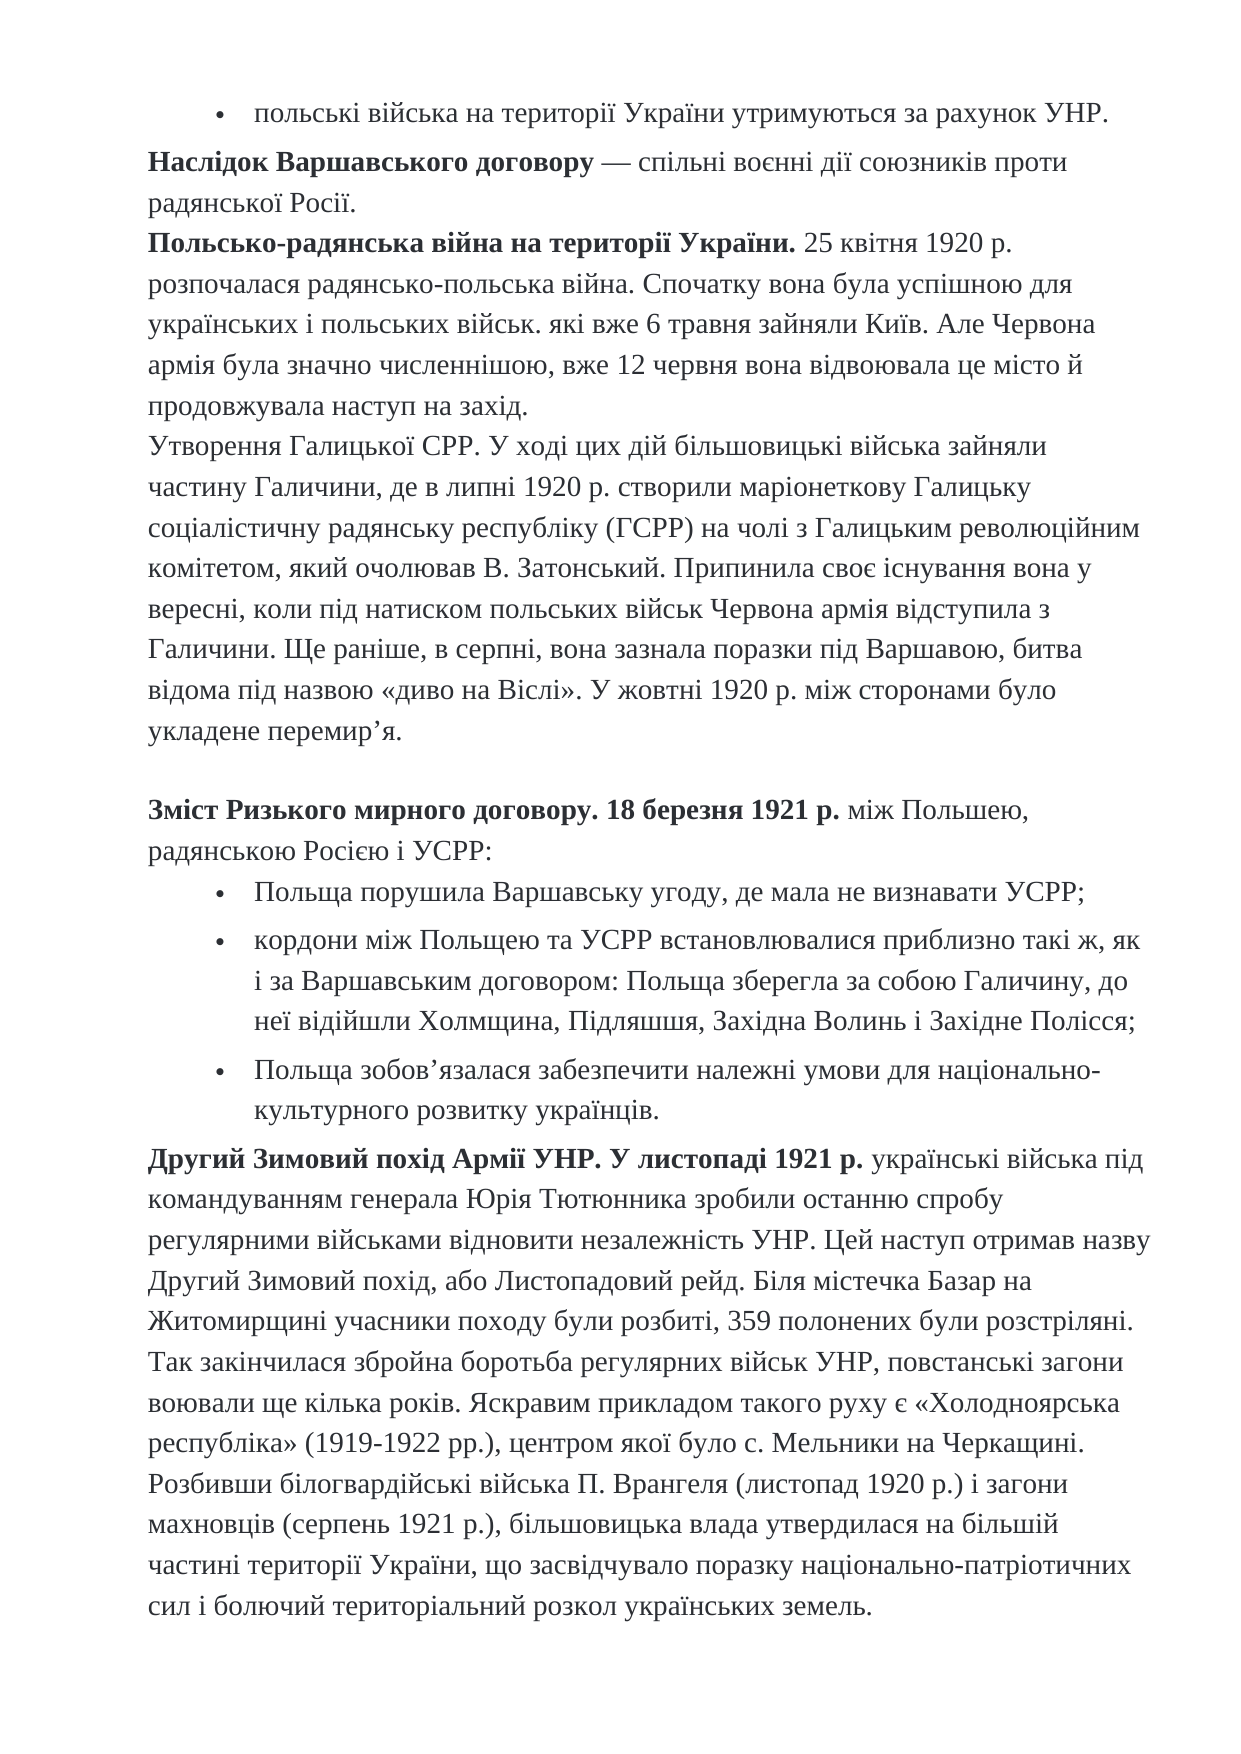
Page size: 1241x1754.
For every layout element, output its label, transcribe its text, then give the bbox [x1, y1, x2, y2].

text Другий Зимовий похід Армії УНР. У листопаді 1921 р. українські війська під командуванням генерала Юрія Тютюнника зробили останню спробу регулярними військами відновити незалежність УНР. Цей наступ отримав назву Другий Зимовий похід, або Листопадовий рейд. Біля містечка Базар на Житомирщині учасники походу були розбиті, 359 полонених були розстріляні. Так закінчилася збройна боротьба регулярних військ УНР, повстанські загони воювали ще кілька років. Яскравим прикладом такого руху є «Холодноярська республіка» (1919-1922 рр.), центром якої було с. Мельники на Черкащині. [148, 1134, 1152, 1459]
text Наслідок Варшавського договору — спільні воєнні дії союзників проти радянської Росії. [148, 137, 1152, 218]
list Польща зобов’язалася забезпечити належні умови для національно-культурного розвитку українців. [216, 1045, 1152, 1126]
list Польща порушила Варшавську угоду, де мала не визнавати УСРР; [216, 867, 1152, 907]
text Зміст Ризького мирного договору. 18 березня 1921 р. між Польшею, радянською Росією і УСРР: [148, 785, 1152, 867]
text Польсько-радянська війна на території України. 25 квітня 1920 р. розпочалася радянсько-польська війна. Спочатку вона була успішною для українських і польських військ. які вже 6 травня зайняли Київ. Але Червона армія була значно численнішою, вже 12 червня вона відвоювала це місто й продовжувала наступ на захід. [148, 218, 1152, 421]
list кордони між Польщею та УСРР встановлювалися приблизно такі ж, як і за Варшавським договором: Польща зберегла за собою Галичину, до неї відійшли Холмщина, Підляшшя, Західна Волинь і Західне Полісся; [216, 915, 1152, 1037]
text Утворення Галицької СРР. У ході цих дій більшовицькі війська зайняли частину Галичини, де в липні 1920 р. створили маріонеткову Галицьку соціалістичну радянську республіку (ГСРР) на чолі з Галицьким революційним комітетом, який очолював В. Затонський. Припинила своє існування вона у вересні, коли під натиском польських військ Червона армія відступила з Галичини. Ще раніше, в серпні, вона зазнала поразки під Варшавою, битва відома під назвою «диво на Віслі». У жовтні 1920 р. між сторонами було укладене перемир’я. [148, 421, 1152, 746]
list польські війська на території України утримуються за рахунок УНР. [216, 88, 1152, 129]
text Розбивши білогвардійські війська П. Врангеля (листопад 1920 р.) і загони махновців (серпень 1921 р.), більшовицька влада утвердилася на більшій частині території України, що засвідчувало поразку національно-патріотичних сил і болючий територіальний розкол українських земель. [148, 1459, 1152, 1621]
